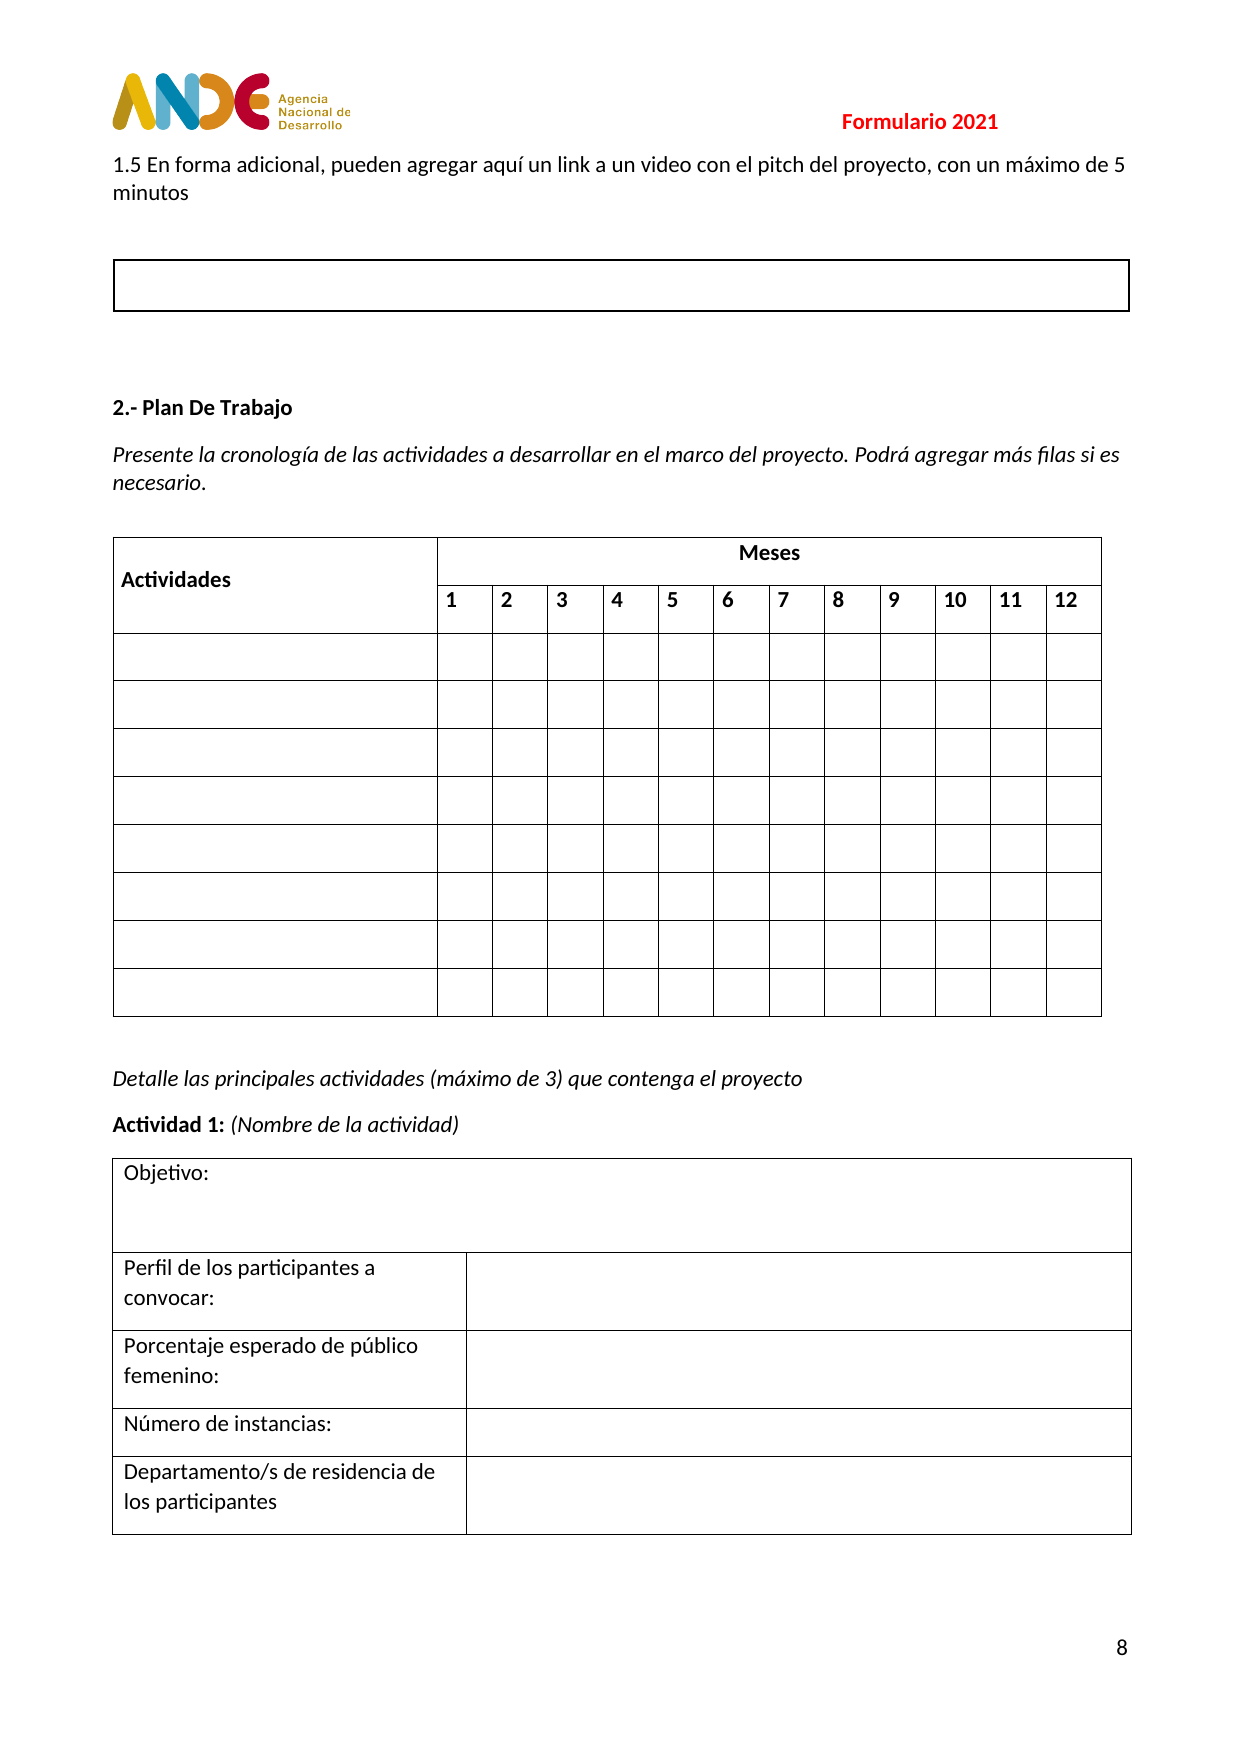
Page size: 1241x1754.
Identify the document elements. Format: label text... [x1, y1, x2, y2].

text 1.5 En forma adicional, pueden agregar aquí un link a un video con el pitch del proyecto, con un máximo de 5 minutos [112, 150, 1128, 206]
table_cell [881, 873, 935, 920]
table_cell [548, 777, 603, 824]
table_cell [493, 873, 547, 920]
table_cell [548, 825, 603, 872]
table_cell [770, 777, 824, 824]
table_cell 7 [770, 586, 824, 632]
table_cell [659, 681, 713, 728]
table_cell [770, 681, 824, 728]
table_cell [1047, 873, 1101, 920]
table_cell [438, 777, 492, 824]
table_cell [714, 729, 769, 776]
table_cell [991, 681, 1046, 728]
text 2.- Plan De Trabajo [112, 393, 1128, 421]
table_cell [114, 873, 437, 920]
table_cell [114, 681, 437, 728]
table_cell [659, 729, 713, 776]
table_cell 10 [936, 586, 990, 632]
table_cell [991, 873, 1046, 920]
table_cell [467, 1409, 1131, 1456]
text Detalle las principales actividades (máximo de 3) que contenga el proyecto [112, 1064, 1128, 1092]
table_cell [936, 969, 990, 1016]
table_header Meses [438, 538, 1101, 584]
table_cell 4 [604, 586, 658, 632]
table_cell [881, 969, 935, 1016]
table_cell [438, 681, 492, 728]
table_cell [604, 921, 658, 968]
table_cell 5 [659, 586, 713, 632]
table_cell [825, 634, 880, 680]
table_cell [604, 969, 658, 1016]
table_cell [770, 825, 824, 872]
table_cell [825, 921, 880, 968]
table_cell [825, 777, 880, 824]
table_cell [991, 969, 1046, 1016]
table_cell 8 [825, 586, 880, 632]
table_cell [548, 729, 603, 776]
table_cell [114, 921, 437, 968]
table_cell [114, 825, 437, 872]
table_cell [991, 634, 1046, 680]
table_cell 3 [548, 586, 603, 632]
table_cell [604, 873, 658, 920]
table_cell [825, 825, 880, 872]
table_cell [548, 921, 603, 968]
table_cell [659, 969, 713, 1016]
table_cell [936, 825, 990, 872]
table_cell [548, 969, 603, 1016]
table_cell 11 [991, 586, 1046, 632]
table_cell [881, 729, 935, 776]
table_cell [770, 634, 824, 680]
table_cell [936, 777, 990, 824]
table_cell [114, 969, 437, 1016]
table_cell [114, 634, 437, 680]
table_cell [659, 921, 713, 968]
table_cell [1047, 681, 1101, 728]
table_cell [548, 634, 603, 680]
table_cell [604, 777, 658, 824]
table_cell [438, 634, 492, 680]
table_cell [714, 825, 769, 872]
table_cell [493, 969, 547, 1016]
table_cell [714, 634, 769, 680]
table_cell [604, 634, 658, 680]
table_cell [1047, 825, 1101, 872]
table_header Objetivo: [113, 1159, 1131, 1252]
table_cell [936, 873, 990, 920]
table_cell Departamento/s de residencia de los participantes [113, 1457, 466, 1534]
table_cell [770, 729, 824, 776]
table_cell [936, 921, 990, 968]
table_cell [548, 681, 603, 728]
table_cell [881, 681, 935, 728]
table_cell [881, 777, 935, 824]
table_cell [493, 634, 547, 680]
table_cell [114, 777, 437, 824]
table_cell [493, 777, 547, 824]
table_cell [714, 681, 769, 728]
table_cell [438, 969, 492, 1016]
table_cell [493, 825, 547, 872]
table_cell [659, 825, 713, 872]
table_cell [548, 873, 603, 920]
table_cell [438, 873, 492, 920]
table_cell [114, 729, 437, 776]
table_cell [1047, 634, 1101, 680]
table_cell [438, 921, 492, 968]
table_cell Número de instancias: [113, 1409, 466, 1456]
table_cell [714, 921, 769, 968]
table_cell [991, 729, 1046, 776]
table_cell [825, 873, 880, 920]
table_cell [991, 921, 1046, 968]
table_cell [825, 729, 880, 776]
table_cell [493, 729, 547, 776]
table_cell [659, 873, 713, 920]
table_cell [438, 825, 492, 872]
table_cell [770, 969, 824, 1016]
table_cell [1047, 969, 1101, 1016]
table_cell Porcentaje esperado de público femenino: [113, 1331, 466, 1408]
table_cell [770, 873, 824, 920]
table_header [115, 261, 1128, 310]
table_cell [493, 681, 547, 728]
table_cell [936, 729, 990, 776]
table_cell [438, 729, 492, 776]
text Presente la cronología de las actividades a desarrollar en el marco del proyecto. Podrá agregar más filas si es necesario. [112, 440, 1128, 496]
table_cell [825, 681, 880, 728]
table_cell 2 [493, 586, 547, 632]
table_cell [467, 1457, 1131, 1534]
table_cell [467, 1253, 1131, 1330]
table_cell [604, 825, 658, 872]
table_cell [1047, 729, 1101, 776]
table_cell [659, 777, 713, 824]
table_cell [991, 825, 1046, 872]
table_cell [881, 825, 935, 872]
table_cell [714, 777, 769, 824]
table_cell [881, 921, 935, 968]
table_cell [714, 873, 769, 920]
table_cell [493, 921, 547, 968]
table_cell 12 [1047, 586, 1101, 632]
table_cell [604, 681, 658, 728]
table_cell [1047, 777, 1101, 824]
table_cell [770, 921, 824, 968]
table_cell 1 [438, 586, 492, 632]
text Actividad 1: (Nombre de la actividad) [112, 1111, 1128, 1138]
table_cell [936, 634, 990, 680]
table_cell 9 [881, 586, 935, 632]
table_cell [659, 634, 713, 680]
table_cell [881, 634, 935, 680]
table_cell [467, 1331, 1131, 1408]
table_cell [714, 969, 769, 1016]
table_cell Perfil de los participantes a convocar: [113, 1253, 466, 1330]
table_cell 6 [714, 586, 769, 632]
table_cell [1047, 921, 1101, 968]
table_cell [991, 777, 1046, 824]
table_cell [825, 969, 880, 1016]
table_cell [936, 681, 990, 728]
table_cell [604, 729, 658, 776]
picture [112, 73, 187, 130]
picture [167, 73, 350, 130]
table_header Actividades [114, 538, 437, 632]
